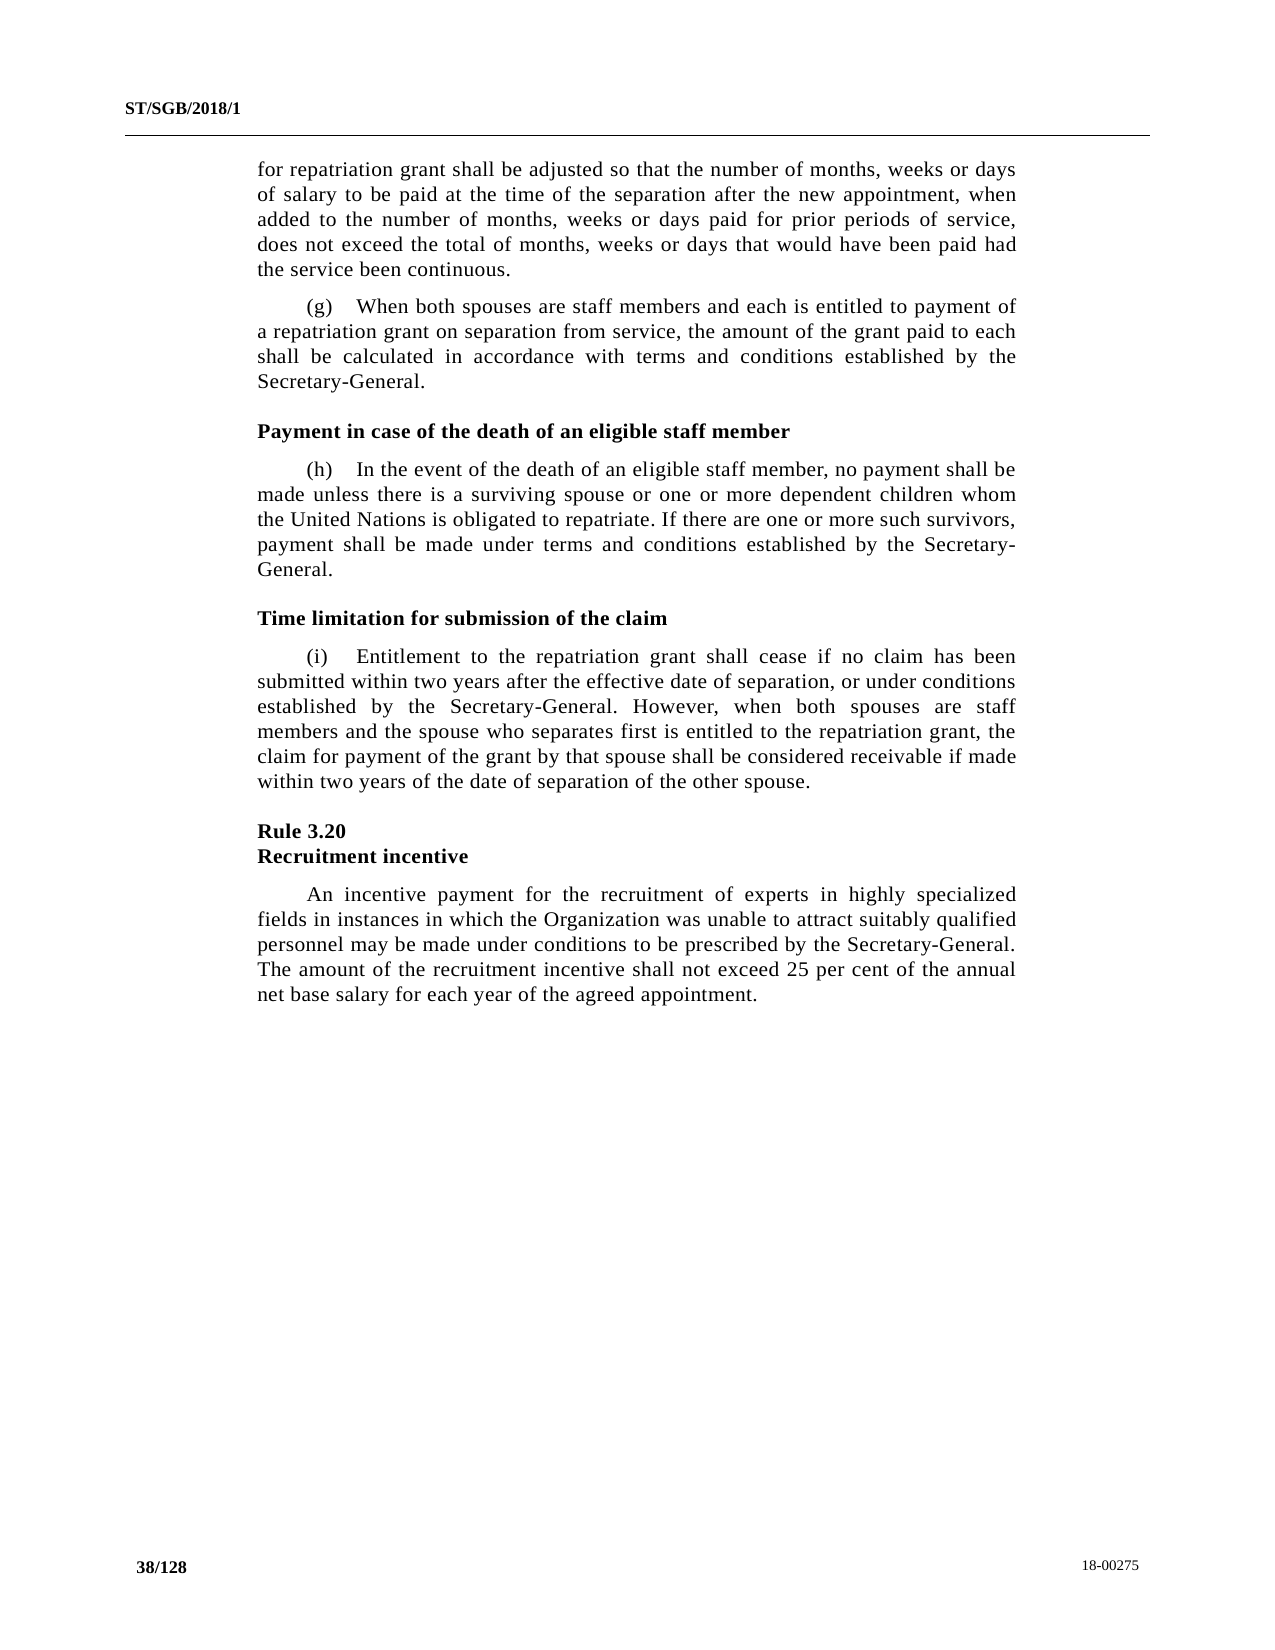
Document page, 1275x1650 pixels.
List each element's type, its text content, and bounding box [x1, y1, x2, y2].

text (h) In the event of the death of an eligible staff member, no payment shall be made unless there is a surviving spouse or one or more dependent children whom the United Nations is obligated to repatriate. If there are one or more such survivors, payment shall be made under terms and conditions established by the Secretary-General. [257, 456, 1018, 581]
text Rule 3.20 [125, 818, 1019, 843]
text Time limitation for submission of the claim [125, 606, 1019, 631]
text (i) Entitlement to the repatriation grant shall cease if no claim has been submitted within two years after the effective date of separation, or under conditions established by the Secretary-General. However, when both spouses are staff members and the spouse who separates first is entitled to the repatriation grant, the claim for payment of the grant by that spouse shall be considered receivable if made within two years of the date of separation of the other spouse. [257, 643, 1018, 793]
text Recruitment incentive [125, 843, 1019, 868]
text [257, 156, 1018, 281]
text Payment in case of the death of an eligible staff member [125, 418, 1019, 443]
text (g) When both spouses are staff members and each is entitled to payment of a repatriation grant on separation from service, the amount of the grant paid to each shall be calculated in accordance with terms and conditions established by the Secretary-General. [257, 293, 1018, 393]
text An incentive payment for the recruitment of experts in highly specialized fields in instances in which the Organization was unable to attract suitably qualified personnel may be made under conditions to be prescribed by the Secretary-General. The amount of the recruitment incentive shall not exceed 25 per cent of the annual net base salary for each year of the agreed appointment. [257, 881, 1018, 1006]
